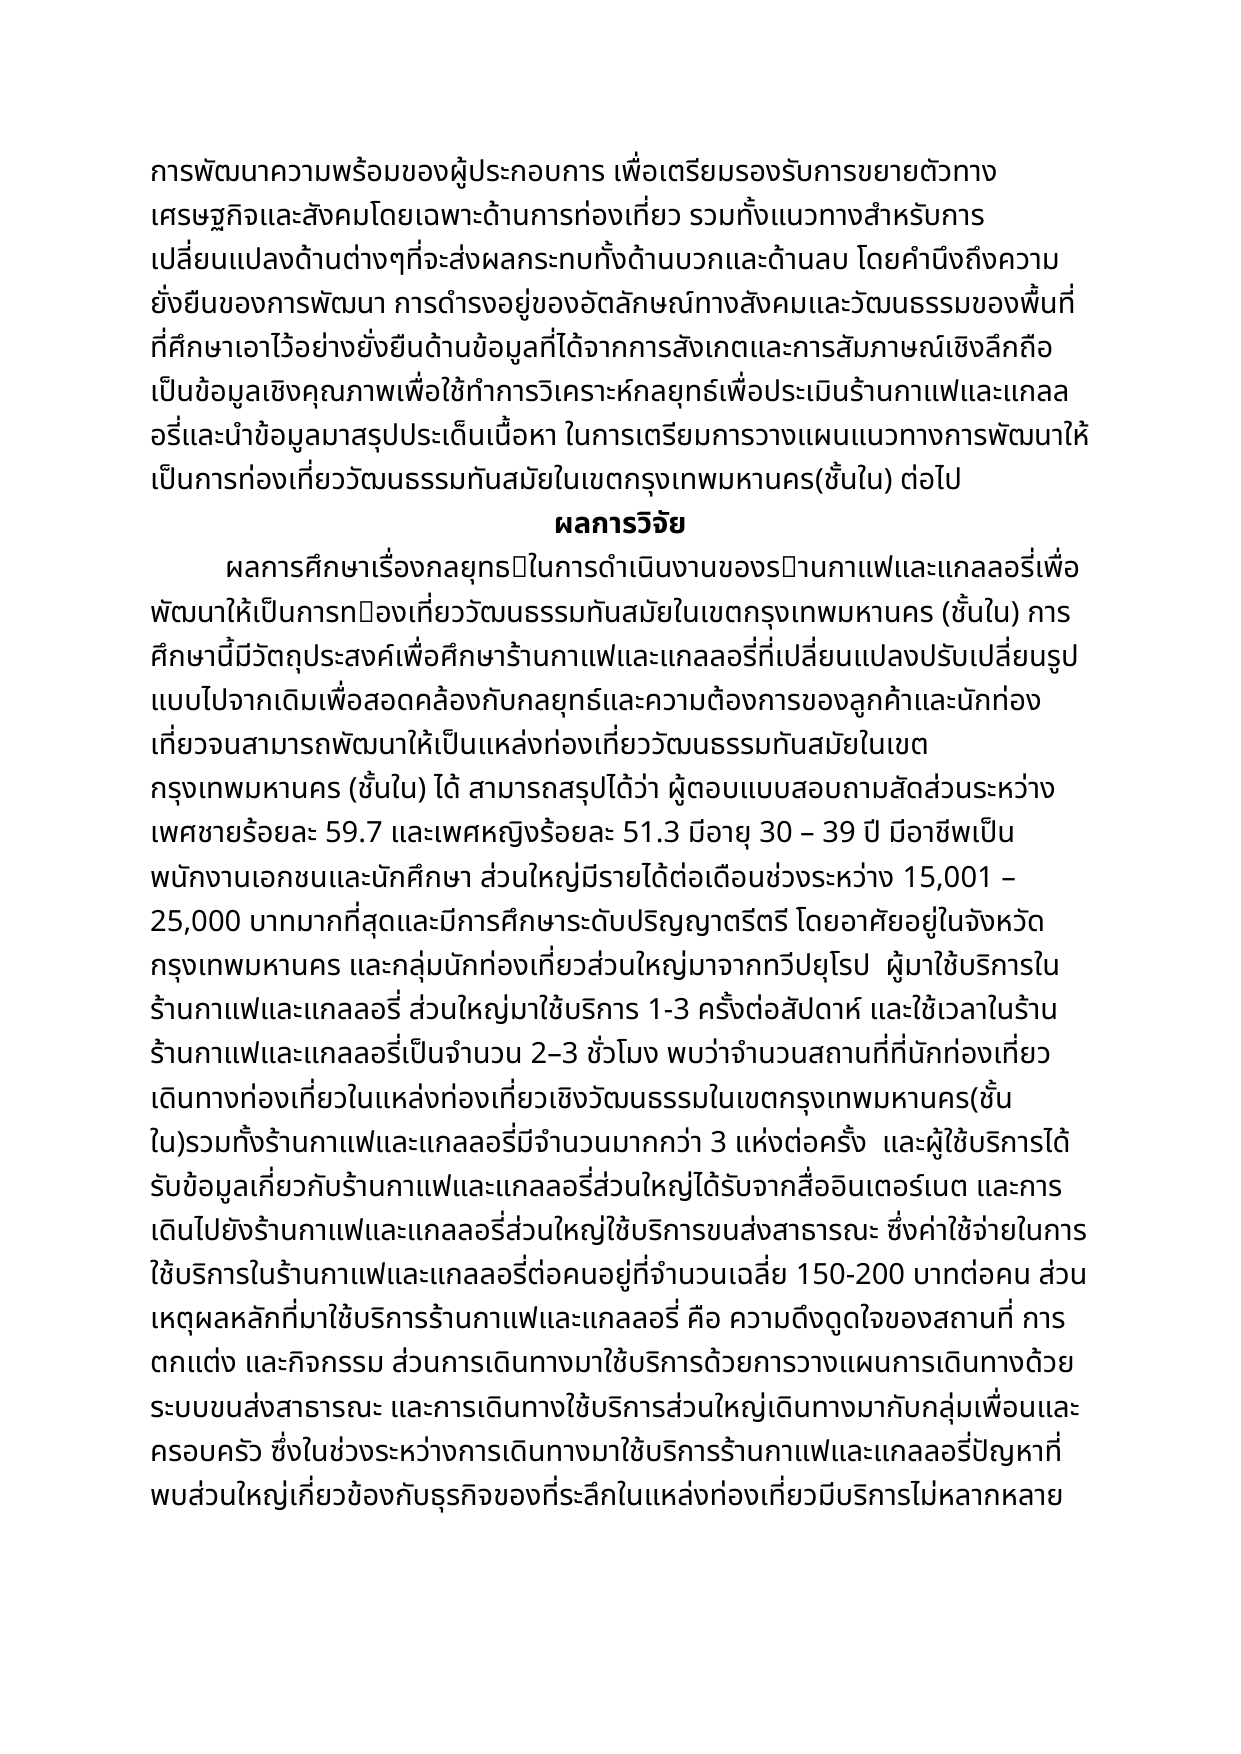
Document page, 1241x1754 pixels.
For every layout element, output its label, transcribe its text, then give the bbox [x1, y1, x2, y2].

text ผลการวิจัย [150, 503, 1090, 547]
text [150, 150, 1090, 503]
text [150, 547, 1090, 1518]
